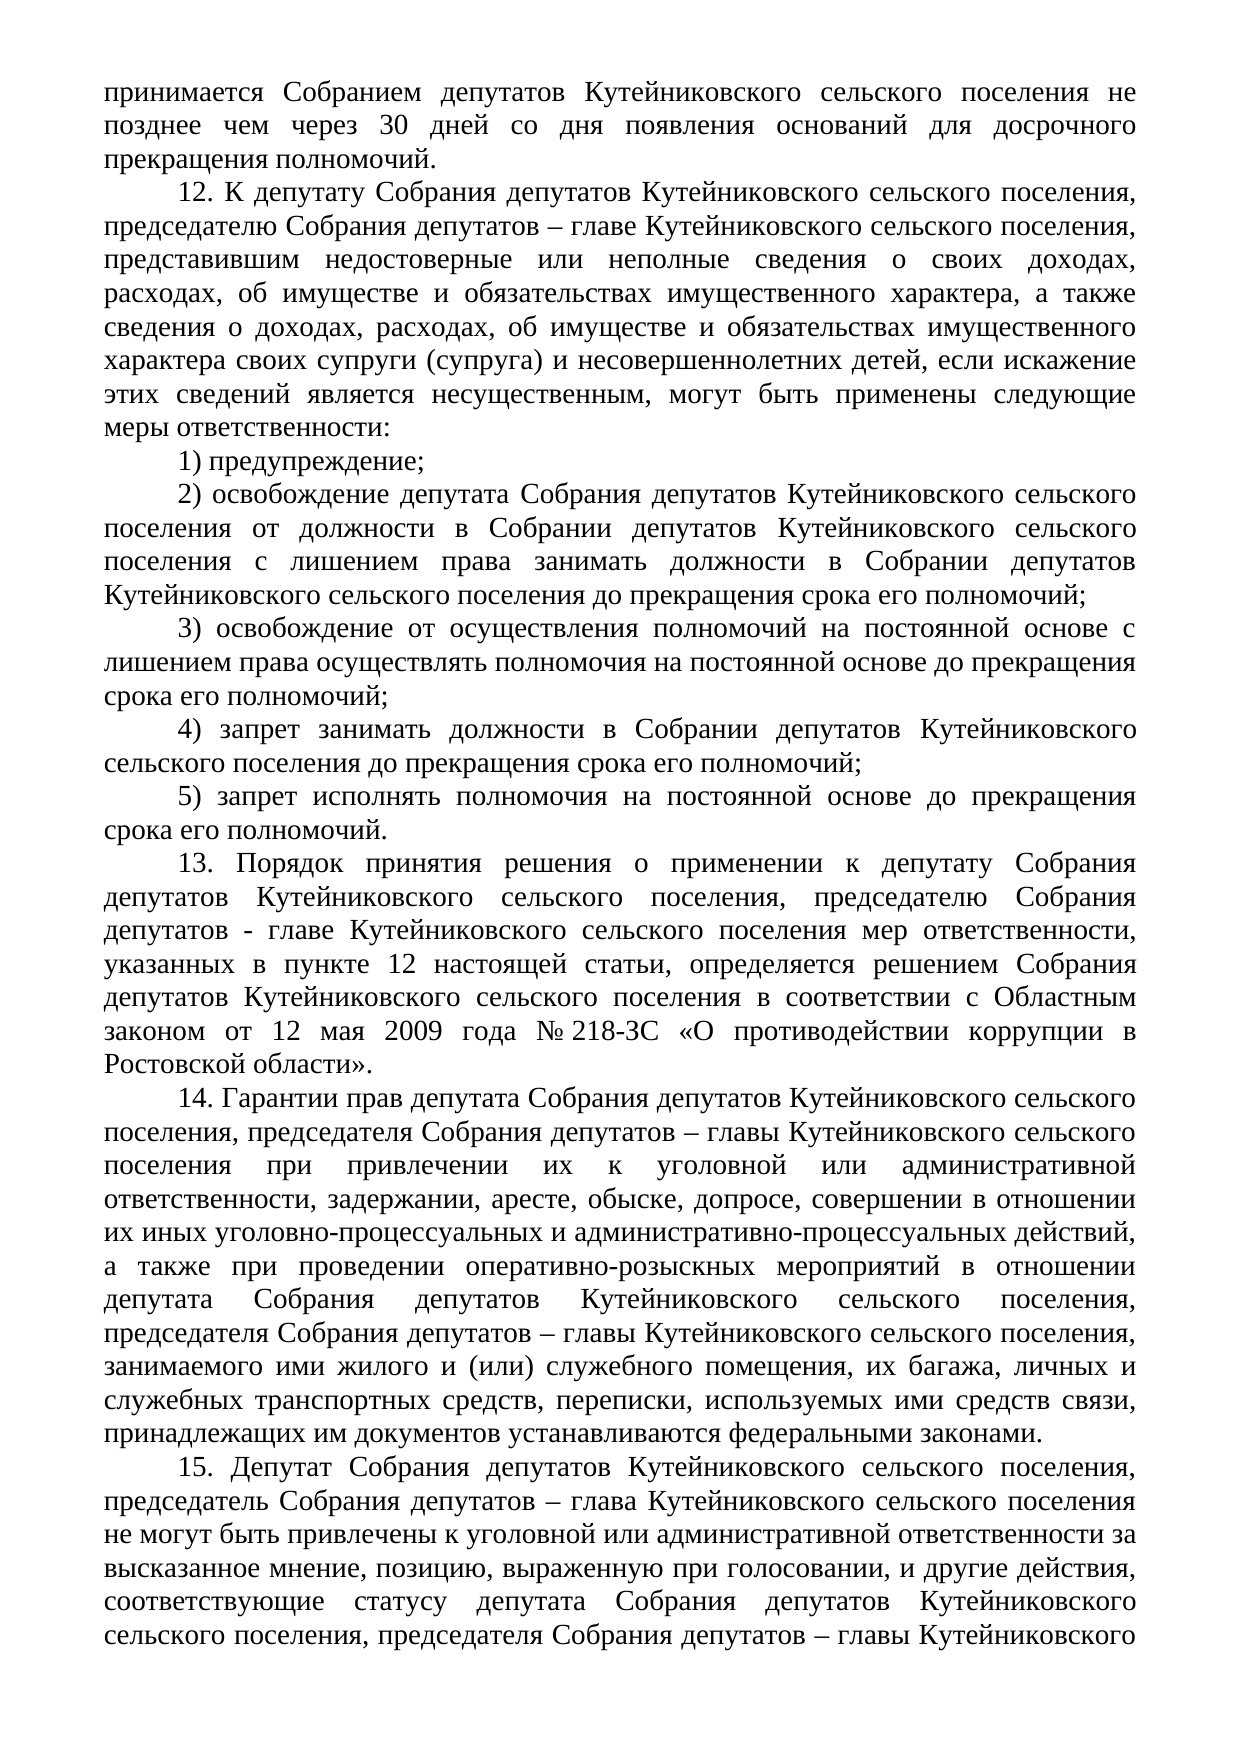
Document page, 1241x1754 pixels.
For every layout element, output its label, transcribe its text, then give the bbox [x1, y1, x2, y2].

text 2) освобождение депутата Собрания депутатов Кутейниковского сельского поселения от должности в Собрании депутатов Кутейниковского сельского поселения с лишением права занимать должности в Собрании депутатов Кутейниковского сельского поселения до прекращения срока его полномочий; [103, 476, 1137, 611]
text 3) освобождение от осуществления полномочий на постоянной основе с лишением права осуществлять полномочия на постоянной основе до прекращения срока его полномочий; [103, 611, 1137, 711]
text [103, 1449, 1137, 1650]
text 12. К депутату Собрания депутатов Кутейниковского сельского поселения, председателю Собрания депутатов – главе Кутейниковского сельского поселения, представившим недостоверные или неполные сведения о своих доходах, расходах, об имуществе и обязательствах имущественного характера, а также сведения о доходах, расходах, об имуществе и обязательствах имущественного характера своих супруги (супруга) и несовершеннолетних детей, если искажение этих сведений является несущественным, могут быть применены следующие меры ответственности: [103, 174, 1137, 443]
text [103, 74, 1137, 174]
text 1) предупреждение; [103, 443, 1137, 476]
text 13. Порядок принятия решения о применении к депутату Собрания депутатов Кутейниковского сельского поселения, председателю Собрания депутатов - главе Кутейниковского сельского поселения мер ответственности, указанных в пункте 12 настоящей статьи, определяется решением Собрания депутатов Кутейниковского сельского поселения в соответствии с Областным законом от 12 мая 2009 года № 218-ЗС «О противодействии коррупции в Ростовской области». [103, 845, 1137, 1080]
text 5) запрет исполнять полномочия на постоянной основе до прекращения срока его полномочий. [103, 778, 1137, 845]
text 4) запрет занимать должности в Собрании депутатов Кутейниковского сельского поселения до прекращения срока его полномочий; [103, 711, 1137, 778]
text 14. Гарантии прав депутата Собрания депутатов Кутейниковского сельского поселения, председателя Собрания депутатов – главы Кутейниковского сельского поселения при привлечении их к уголовной или административной ответственности, задержании, аресте, обыске, допросе, совершении в отношении их иных уголовно-процессуальных и административно-процессуальных действий, а также при проведении оперативно-розыскных мероприятий в отношении депутата Собрания депутатов Кутейниковского сельского поселения, председателя Собрания депутатов – главы Кутейниковского сельского поселения, занимаемого ими жилого и (или) служебного помещения, их багажа, личных и служебных транспортных средств, переписки, используемых ими средств связи, принадлежащих им документов устанавливаются федеральными законами. [103, 1080, 1137, 1449]
